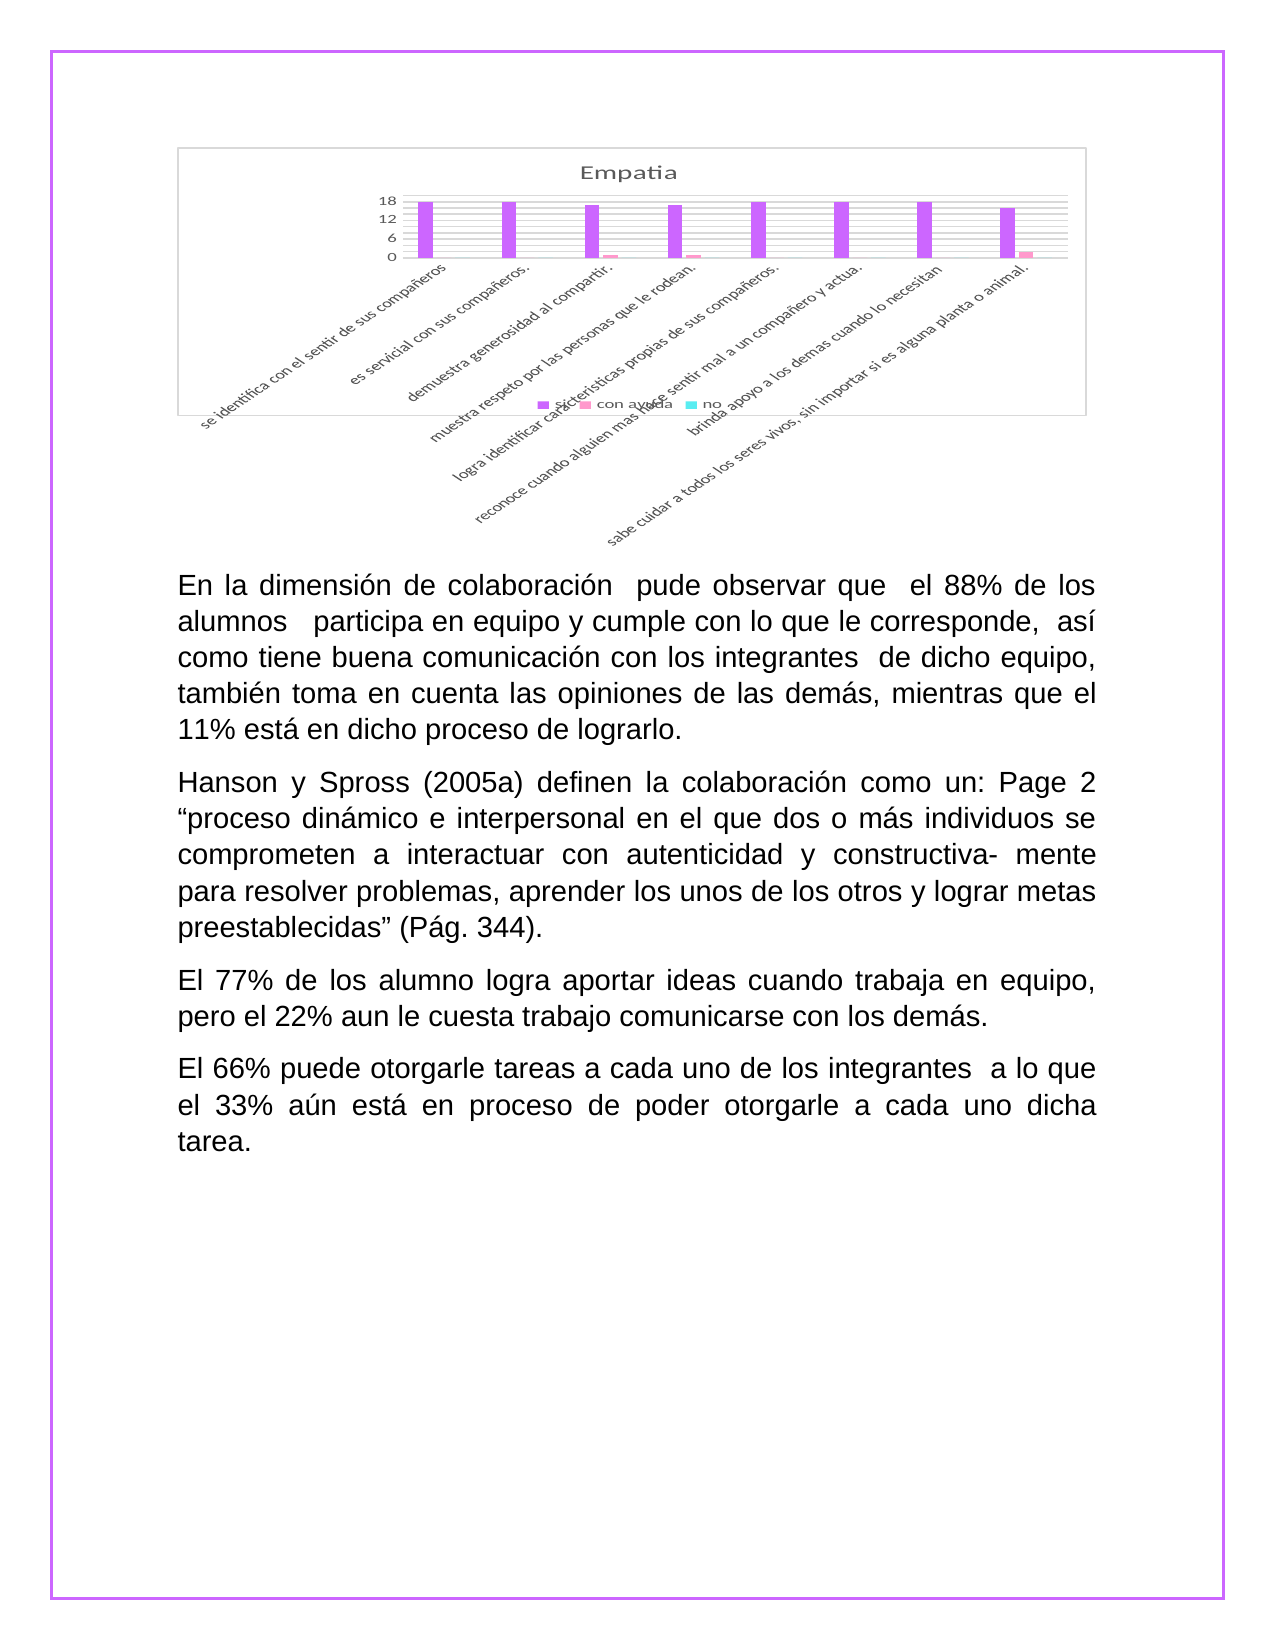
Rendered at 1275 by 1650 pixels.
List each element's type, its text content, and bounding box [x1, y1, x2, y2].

text El 66% puede otorgarle tareas a cada uno de los integrantes a lo que el 33% aún está en proceso de poder otorgarle a cada uno dicha tarea. [177, 1051, 1098, 1157]
text El 77% de los alumno logra aportar ideas cuando trabaja en equipo, pero el 22% aun le cuesta trabajo comunicarse con los demás. [177, 962, 1098, 1032]
text En la dimensión de colaboración pude observar que el 88% de los alumnos participa en equipo y cumple con lo que le corresponde, así como tiene buena comunicación con los integrantes de dicho equipo, también toma en cuenta las opiniones de las demás, mientras que el 11% está en dicho proceso de lograrlo. [177, 568, 1098, 746]
text Hanson y Spross (2005a) definen la colaboración como un: Page 2 “proceso dinámico e interpersonal en el que dos o más individuos se comprometen a interactuar con autenticidad y constructiva- mente para resolver problemas, aprender los unos de los otros y lograr metas preestablecidas” (Pág. 344). [177, 765, 1098, 943]
